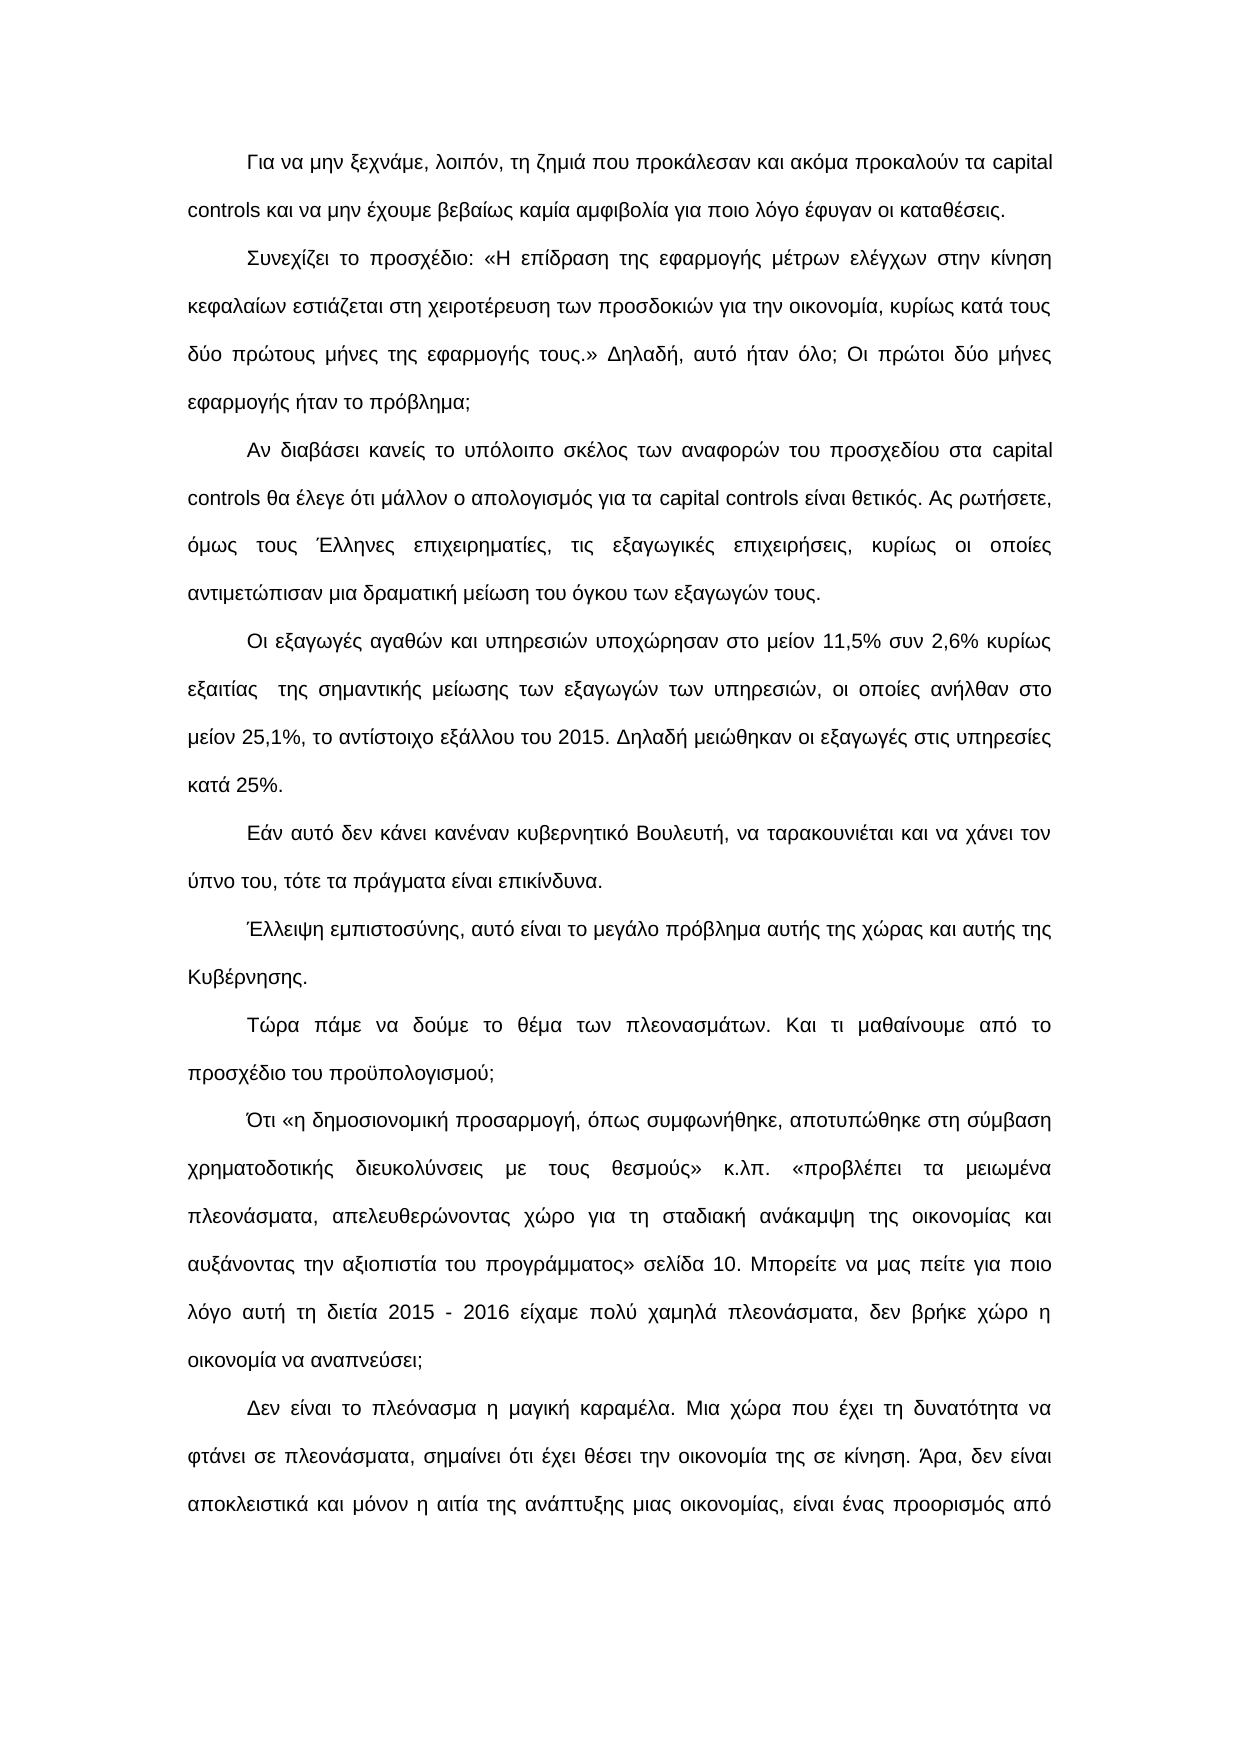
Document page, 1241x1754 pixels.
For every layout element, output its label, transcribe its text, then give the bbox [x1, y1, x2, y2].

text Οι εξαγωγές αγαθών και υπηρεσιών υποχώρησαν στο μείον 11,5% συν 2,6% κυρίως εξαιτίας της σημαντικής μείωσης των εξαγωγών των υπηρεσιών, οι οποίες ανήλθαν στο μείον 25,1%, το αντίστοιχο εξάλλου του 2015. Δηλαδή μειώθηκαν οι εξαγωγές στις υπηρεσίες κατά 25%. [187, 629, 1053, 797]
text Αν διαβάσει κανείς το υπόλοιπο σκέλος των αναφορών του προσχεδίου στα capital controls θα έλεγε ότι μάλλον ο απολογισμός για τα capital controls είναι θετικός. Ας ρωτήσετε, όμως τους Έλληνες επιχειρηματίες, τις εξαγωγικές επιχειρήσεις, κυρίως οι οποίες αντιμετώπισαν μια δραματική μείωση του όγκου των εξαγωγών τους. [187, 437, 1053, 605]
text Ότι «η δημοσιονομική προσαρμογή, όπως συμφωνήθηκε, αποτυπώθηκε στη σύμβαση χρηματοδοτικής διευκολύνσεις με τους θεσμούς» κ.λπ. «προβλέπει τα μειωμένα πλεονάσματα, απελευθερώνοντας χώρο για τη σταδιακή ανάκαμψη της οικονομίας και αυξάνοντας την αξιοπιστία του προγράμματος» σελίδα 10. Μπορείτε να μας πείτε για ποιο λόγο αυτή τη διετία 2015 - 2016 είχαμε πολύ χαμηλά πλεονάσματα, δεν βρήκε χώρο η οικονομία να αναπνεύσει; [187, 1108, 1053, 1372]
text Συνεχίζει το προσχέδιο: «Η επίδραση της εφαρμογής μέτρων ελέγχων στην κίνηση κεφαλαίων εστιάζεται στη χειροτέρευση των προσδοκιών για την οικονομία, κυρίως κατά τους δύο πρώτους μήνες της εφαρμογής τους.» Δηλαδή, αυτό ήταν όλο; Οι πρώτοι δύο μήνες εφαρμογής ήταν το πρόβλημα; [187, 246, 1053, 413]
text Εάν αυτό δεν κάνει κανέναν κυβερνητικό Βουλευτή, να ταρακουνιέται και να χάνει τον ύπνο του, τότε τα πράγματα είναι επικίνδυνα. [187, 821, 1053, 893]
text Τώρα πάμε να δούμε το θέμα των πλεονασμάτων. Και τι μαθαίνουμε από το προσχέδιο του προϋπολογισμού; [187, 1012, 1053, 1084]
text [187, 1396, 1053, 1516]
text Για να μην ξεχνάμε, λοιπόν, τη ζημιά που προκάλεσαν και ακόμα προκαλούν τα capital controls και να μην έχουμε βεβαίως καμία αμφιβολία για ποιο λόγο έφυγαν οι καταθέσεις. [187, 150, 1053, 222]
text Έλλειψη εμπιστοσύνης, αυτό είναι το μεγάλο πρόβλημα αυτής της χώρας και αυτής της Κυβέρνησης. [187, 917, 1053, 988]
